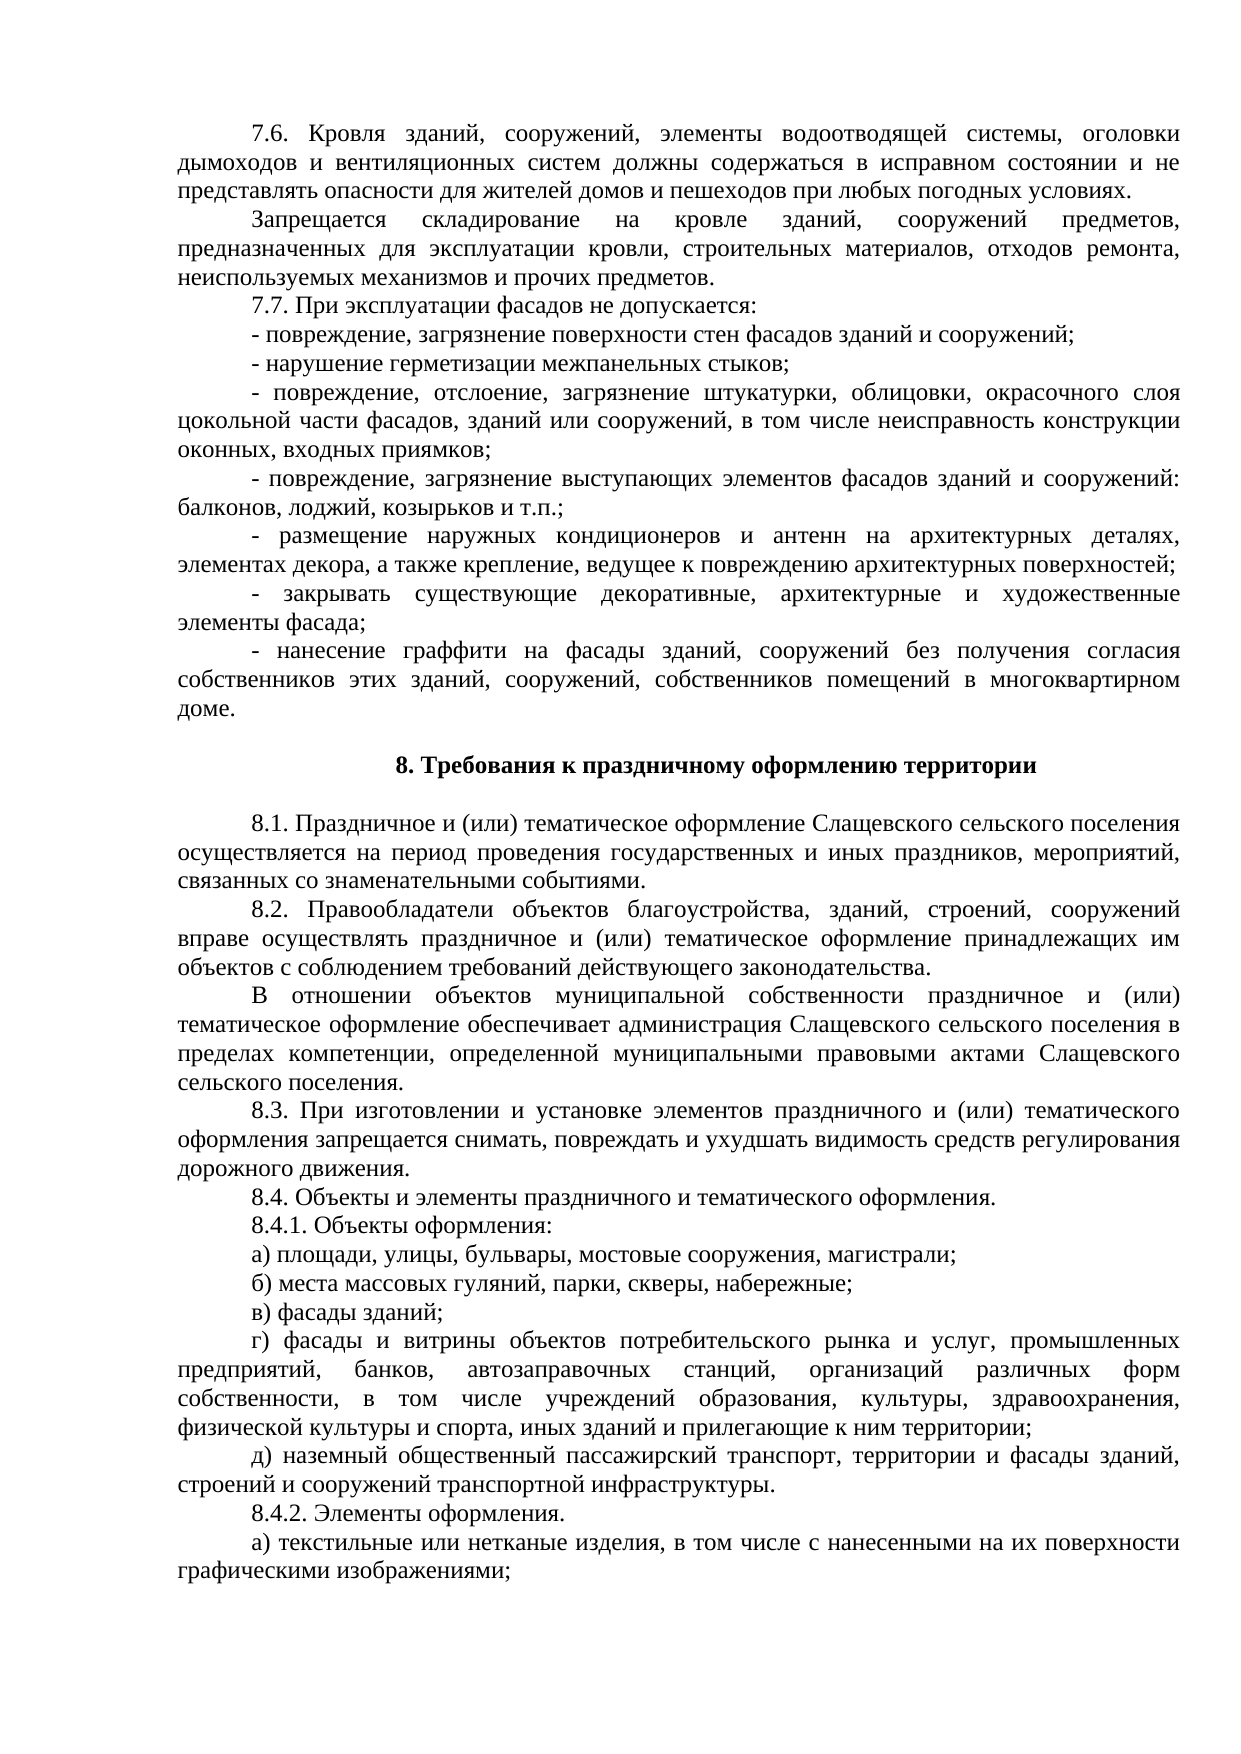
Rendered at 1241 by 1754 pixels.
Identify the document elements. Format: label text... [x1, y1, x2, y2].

text Запрещается складирование на кровле зданий, сооружений предметов, предназначенных для эксплуатации кровли, строительных материалов, отходов ремонта, неиспользуемых механизмов и прочих предметов. [177, 204, 1181, 291]
text - размещение наружных кондиционеров и антенн на архитектурных деталях, элементах декора, а также крепление, ведущее к повреждению архитектурных поверхностей; [177, 521, 1181, 578]
text - повреждение, загрязнение выступающих элементов фасадов зданий и сооружений: балконов, лоджий, козырьков и т.п.; [177, 463, 1181, 521]
text - нарушение герметизации межпанельных стыков; [177, 348, 1181, 377]
text в) фасады зданий; [177, 1297, 1181, 1326]
text д) наземный общественный пассажирский транспорт, территории и фасады зданий, строений и сооружений транспортной инфраструктуры. [177, 1441, 1181, 1498]
text г) фасады и витрины объектов потребительского рынка и услуг, промышленных предприятий, банков, автозаправочных станций, организаций различных форм собственности, в том числе учреждений образования, культуры, здравоохранения, физической культуры и спорта, иных зданий и прилегающие к ним территории; [177, 1326, 1181, 1441]
text 8. Требования к праздничному оформлению территории [177, 751, 1181, 779]
text б) места массовых гуляний, парки, скверы, набережные; [177, 1268, 1181, 1297]
text а) текстильные или нетканые изделия, в том числе с нанесенными на их поверхности графическими изображениями; [177, 1527, 1181, 1584]
text 8.2. Правообладатели объектов благоустройства, зданий, строений, сооружений вправе осуществлять праздничное и (или) тематическое оформление принадлежащих им объектов с соблюдением требований действующего законодательства. [177, 894, 1181, 981]
text - нанесение граффити на фасады зданий, сооружений без получения согласия собственников этих зданий, сооружений, собственников помещений в многоквартирном доме. [177, 636, 1181, 722]
text В отношении объектов муниципальной собственности праздничное и (или) тематическое оформление обеспечивает администрация Слащевского сельского поселения в пределах компетенции, определенной муниципальными правовыми актами Слащевского сельского поселения. [177, 981, 1181, 1096]
text а) площади, улицы, бульвары, мостовые сооружения, магистрали; [177, 1239, 1181, 1268]
text 8.1. Праздничное и (или) тематическое оформление Слащевского сельского поселения осуществляется на период проведения государственных и иных праздников, мероприятий, связанных со знаменательными событиями. [177, 808, 1181, 894]
text - закрывать существующие декоративные, архитектурные и художественные элементы фасада; [177, 578, 1181, 636]
text 7.6. Кровля зданий, сооружений, элементы водоотводящей системы, оголовки дымоходов и вентиляционных систем должны содержаться в исправном состоянии и не представлять опасности для жителей домов и пешеходов при любых погодных условиях. [177, 118, 1181, 204]
text - повреждение, загрязнение поверхности стен фасадов зданий и сооружений; [177, 319, 1181, 348]
text - повреждение, отслоение, загрязнение штукатурки, облицовки, окрасочного слоя цокольной части фасадов, зданий или сооружений, в том числе неисправность конструкции оконных, входных приямков; [177, 377, 1181, 463]
text 8.3. При изготовлении и установке элементов праздничного и (или) тематического оформления запрещается снимать, повреждать и ухудшать видимость средств регулирования дорожного движения. [177, 1096, 1181, 1182]
text 8.4.2. Элементы оформления. [177, 1498, 1181, 1527]
text 7.7. При эксплуатации фасадов не допускается: [177, 291, 1181, 319]
text 8.4.1. Объекты оформления: [177, 1211, 1181, 1239]
text 8.4. Объекты и элементы праздничного и тематического оформления. [177, 1182, 1181, 1211]
